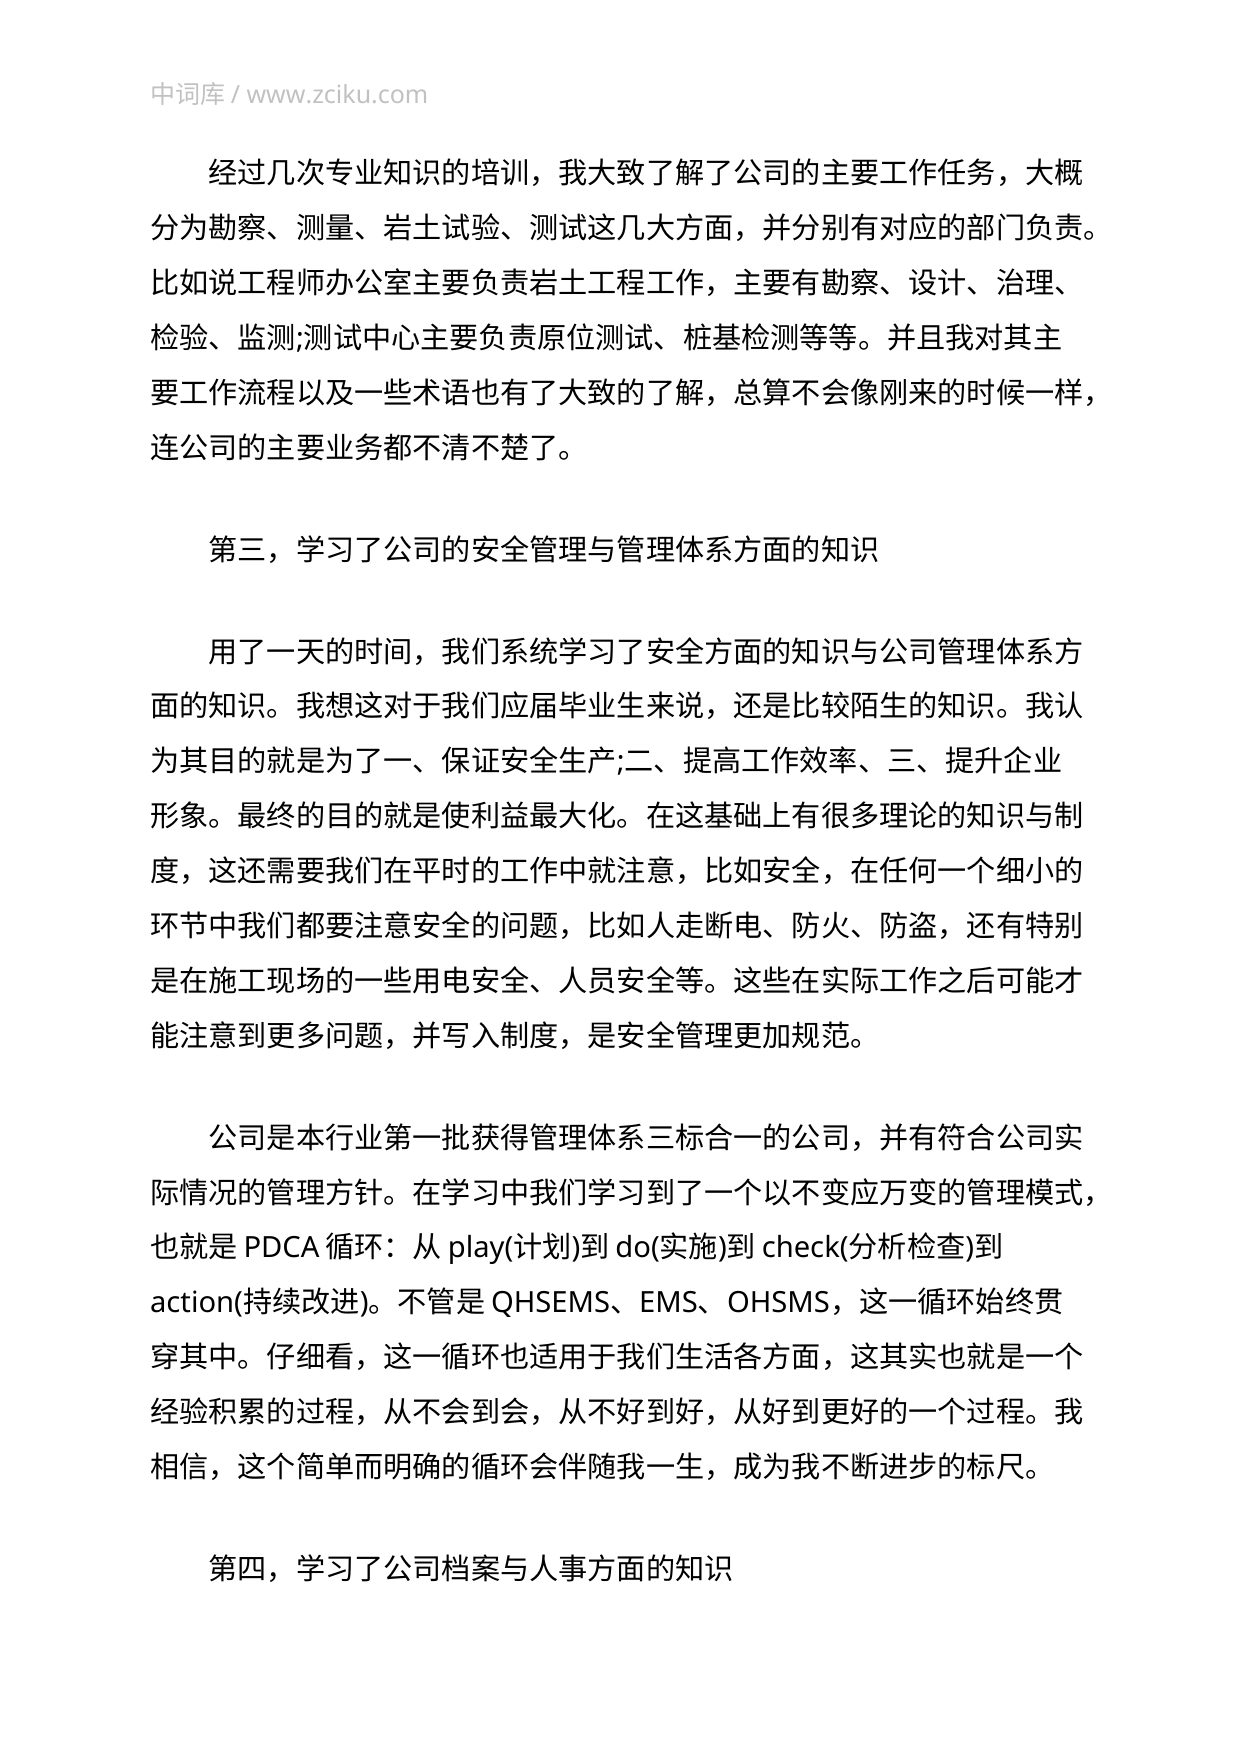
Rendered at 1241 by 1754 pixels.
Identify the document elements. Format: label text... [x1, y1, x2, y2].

text 公司是本行业第一批获得管理体系三标合一的公司，并有符合公司实际情况的管理方针。在学习中我们学习到了一个以不变应万变的管理模式，也就是PDCA循环：从play(计划)到do(实施)到check(分析检查)到action(持续改进)。不管是QHSEMS、EMS、OHSMS，这一循环始终贯穿其中。仔细看，这一循环也适用于我们生活各方面，这其实也就是一个经验积累的过程，从不会到会，从不好到好，从好到更好的一个过程。我相信，这个简单而明确的循环会伴随我一生，成为我不断进步的标尺。 [150, 1114, 1090, 1486]
text 第四，学习了公司档案与人事方面的知识 [150, 1546, 1090, 1588]
text 用了一天的时间，我们系统学习了安全方面的知识与公司管理体系方面的知识。我想这对于我们应届毕业生来说，还是比较陌生的知识。我认为其目的就是为了一、保证安全生产;二、提高工作效率、三、提升企业形象。最终的目的就是使利益最大化。在这基础上有很多理论的知识与制度，这还需要我们在平时的工作中就注意，比如安全，在任何一个细小的环节中我们都要注意安全的问题，比如人走断电、防火、防盗，还有特别是在施工现场的一些用电安全、人员安全等。这些在实际工作之后可能才能注意到更多问题，并写入制度，是安全管理更加规范。 [150, 628, 1090, 1055]
text 第三，学习了公司的安全管理与管理体系方面的知识 [150, 526, 1090, 569]
text 经过几次专业知识的培训，我大致了解了公司的主要工作任务，大概分为勘察、测量、岩土试验、测试这几大方面，并分别有对应的部门负责。比如说工程师办公室主要负责岩土工程工作，主要有勘察、设计、治理、检验、监测;测试中心主要负责原位测试、桩基检测等等。并且我对其主要工作流程以及一些术语也有了大致的了解，总算不会像刚来的时候一样，连公司的主要业务都不清不楚了。 [150, 150, 1090, 467]
